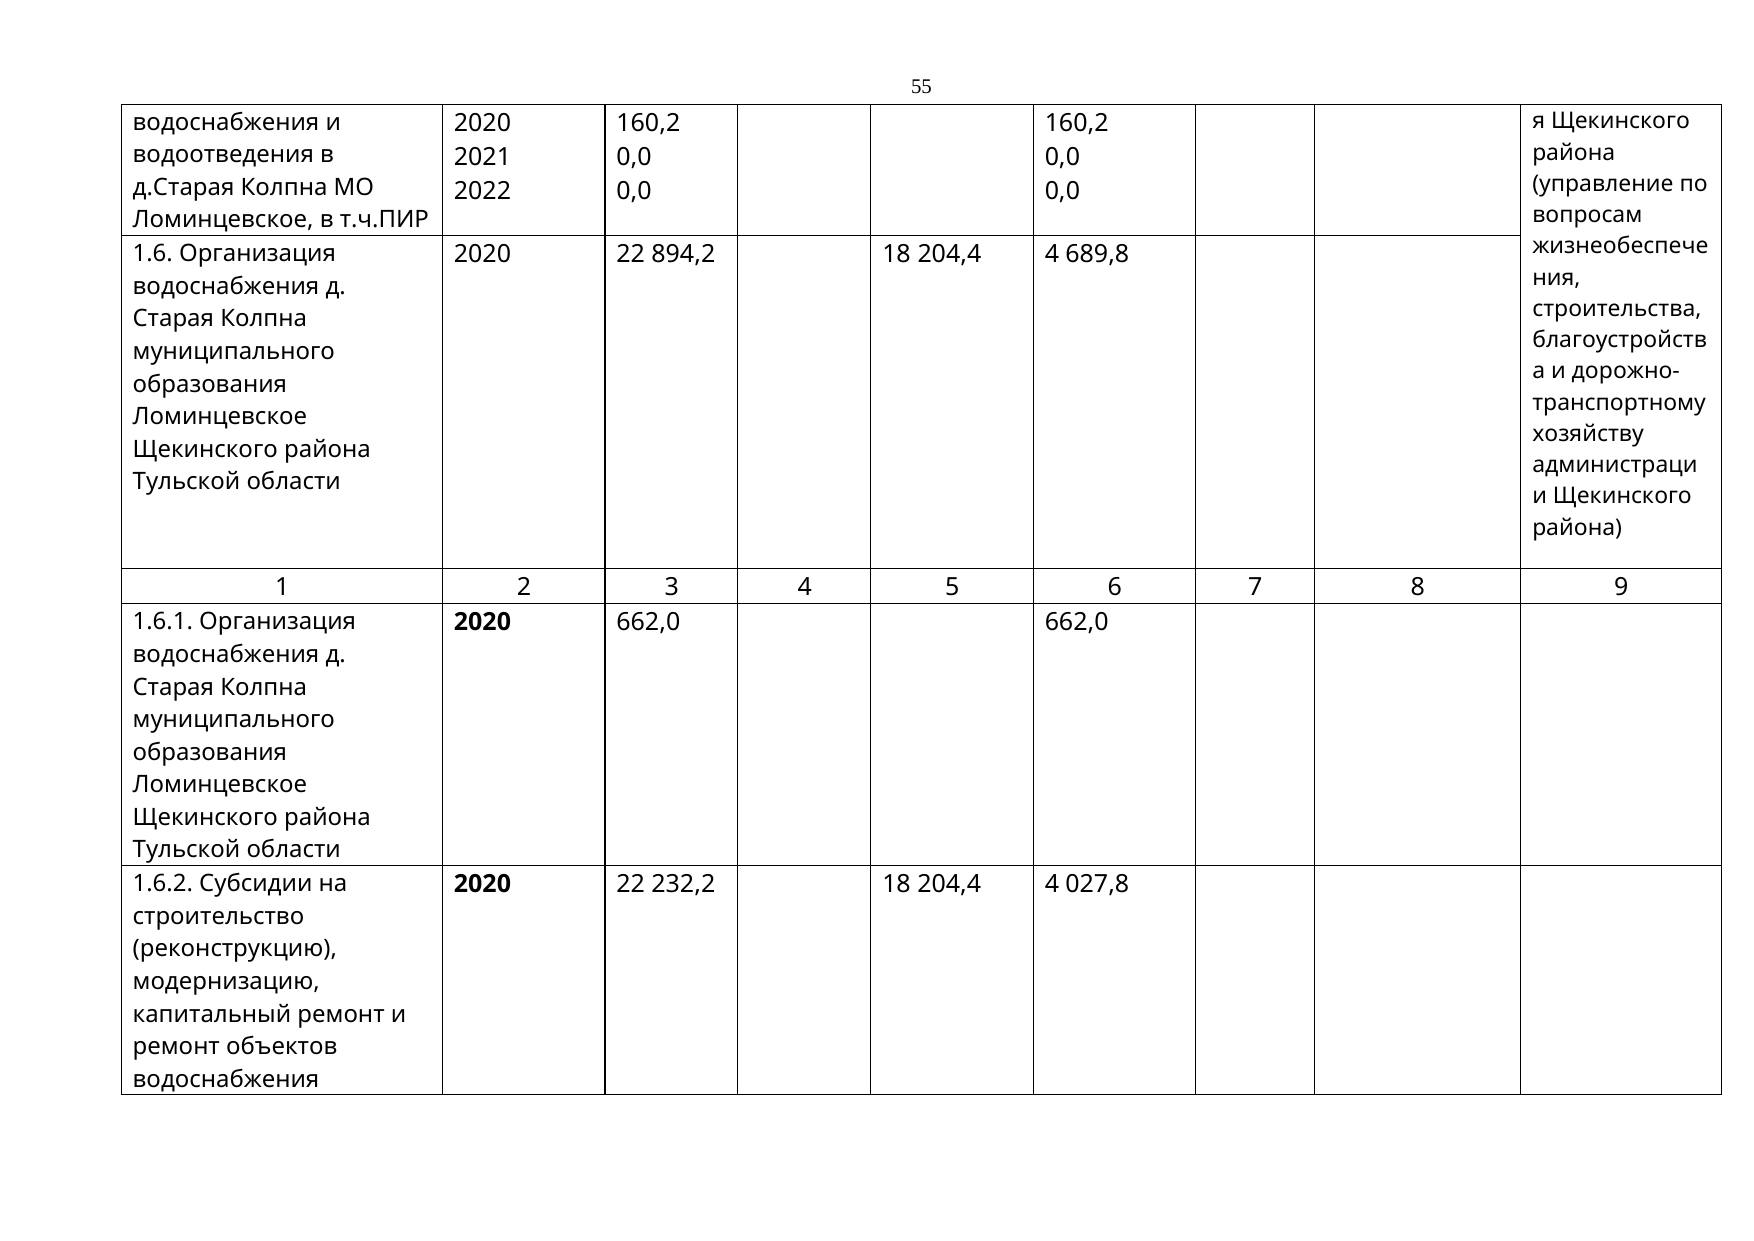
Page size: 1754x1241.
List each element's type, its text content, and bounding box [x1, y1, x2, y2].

table_cell 662,0 [606, 604, 737, 865]
table_cell 4 689,8 [1034, 236, 1195, 568]
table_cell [1521, 105, 1721, 568]
table_cell 1.6. Организация водоснабжения д. Старая Колпна муниципального образования Ломинцевское Щекинского района Тульской области [122, 236, 442, 568]
table_cell [1196, 866, 1314, 1094]
table_cell 9 [1521, 569, 1721, 603]
table_cell 2020 [443, 866, 604, 1094]
table_cell [1196, 604, 1314, 865]
table_cell [1315, 236, 1520, 568]
table_cell [1315, 866, 1520, 1094]
table_cell 3 [606, 569, 737, 603]
table_cell [738, 236, 870, 568]
table_cell 662,0 [1034, 604, 1195, 865]
table_cell 22 894,2 [606, 236, 737, 568]
table_cell [871, 105, 1033, 235]
table_cell [1521, 604, 1721, 865]
table_cell [738, 604, 870, 865]
table_cell 2020 [443, 604, 604, 865]
table_cell 18 204,4 [871, 236, 1033, 568]
table_cell [1196, 105, 1314, 235]
table_cell 6 [1034, 569, 1195, 603]
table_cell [1034, 105, 1195, 235]
table_cell 1 [122, 569, 442, 603]
table_cell [738, 105, 870, 235]
table_cell [1196, 236, 1314, 568]
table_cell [606, 105, 737, 235]
table_cell 22 232,2 [606, 866, 737, 1094]
table_cell 4 027,8 [1034, 866, 1195, 1094]
table_cell 5 [871, 569, 1033, 603]
table_cell 2 [443, 569, 604, 603]
table_cell 7 [1196, 569, 1314, 603]
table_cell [122, 866, 442, 1094]
table_cell 8 [1315, 569, 1520, 603]
table_cell [1521, 866, 1721, 1094]
table_cell [738, 866, 870, 1094]
table_cell [871, 604, 1033, 865]
table_cell 4 [738, 569, 870, 603]
table_cell [1315, 105, 1520, 235]
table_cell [122, 105, 442, 235]
table_cell 18 204,4 [871, 866, 1033, 1094]
table_cell [1315, 604, 1520, 865]
table_cell 2019 2020 2021 2022 [443, 105, 604, 235]
table_cell 1.6.1. Организация водоснабжения д. Старая Колпна муниципального образования Ломинцевское Щекинского района Тульской области [122, 604, 442, 865]
table_cell 2020 [443, 236, 604, 568]
